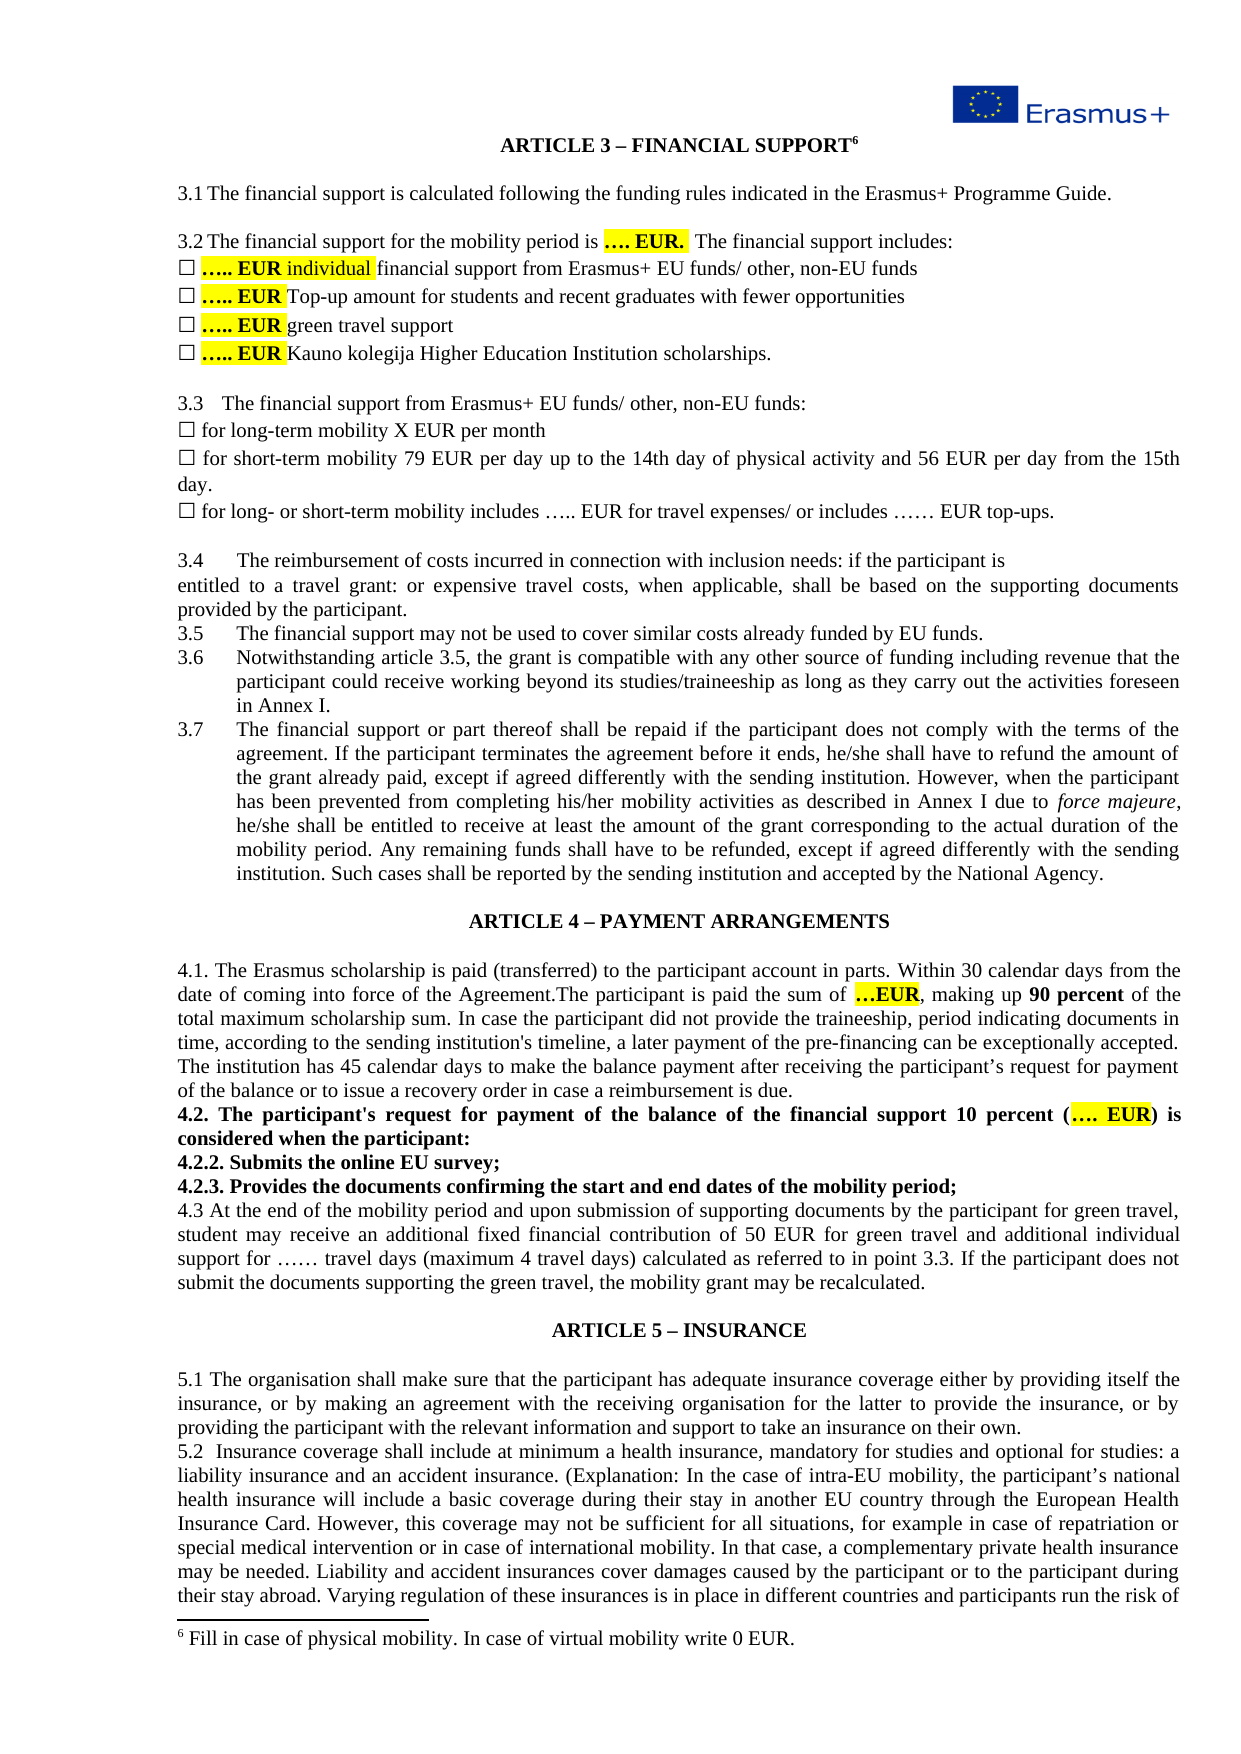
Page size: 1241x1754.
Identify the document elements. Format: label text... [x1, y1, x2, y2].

text ☐ ….. EUR Top-up amount for students and recent graduates with fewer opportunities [177, 282, 1181, 310]
text 4.2. The participant's request for payment of the balance of the financial support 10 percent (…. EUR) is considered when the participant: [177, 1102, 1181, 1150]
text ARTICLE 5 – INSURANCE [177, 1318, 1181, 1342]
text ARTICLE 4 – PAYMENT ARRANGEMENTS [177, 909, 1181, 933]
list The financial support from Erasmus+ EU funds/ other, non-EU funds: [177, 391, 1181, 415]
text ☐ ….. EUR individual financial support from Erasmus+ EU funds/ other, non-EU funds [177, 253, 1181, 282]
text ☐ for long- or short-term mobility includes ….. EUR for travel expenses/ or includes …… EUR top-ups. [177, 496, 1181, 524]
list The financial support for the mobility period is …. EUR. The financial support includes: [177, 229, 604, 253]
text 3.5 The financial support may not be used to cover similar costs already funded by EU funds. [177, 621, 1181, 645]
text 4.2.3. Provides the documents confirming the start and end dates of the mobility period; [177, 1174, 1181, 1198]
text entitled to a travel grant: or expensive travel costs, when applicable, shall be based on the supporting documents provided by the participant. [177, 572, 1181, 621]
text ☐ for long-term mobility X EUR per month [177, 415, 1181, 443]
text 4.3 At the end of the mobility period and upon submission of supporting documents by the participant for green travel, student may receive an additional fixed financial contribution of 50 EUR for green travel and additional individual support for …… travel days (maximum 4 travel days) calculated as referred to in point 3.3. If the participant does not submit the documents supporting the green travel, the mobility grant may be recalculated. [177, 1198, 1181, 1294]
list The financial support for the mobility period is …. EUR. The financial support includes: [689, 229, 1181, 253]
list The reimbursement of costs incurred in connection with inclusion needs: if the participant is [177, 548, 1181, 572]
text 3.7 The financial support or part thereof shall be repaid if the participant does not comply with the terms of the agreement. If the participant terminates the agreement before it ends, he/she shall have to refund the amount of the grant already paid, except if agreed differently with the sending institution. However, when the participant has been prevented from completing his/her mobility activities as described in Annex I due to force majeure, he/she shall be entitled to receive at least the amount of the grant corresponding to the actual duration of the mobility period. Any remaining funds shall have to be refunded, except if agreed differently with the sending institution. Such cases shall be reported by the sending institution and accepted by the National Agency. [177, 717, 1181, 885]
text ☐ ….. EUR Kauno kolegija Higher Education Institution scholarships. [177, 338, 1181, 367]
text ARTICLE 3 – FINANCIAL SUPPORT [177, 133, 1181, 157]
text ☐ for short-term mobility 79 EUR per day up to the 14th day of physical activity and 56 EUR per day from the 15th day. [177, 443, 1181, 496]
list The financial support is calculated following the funding rules indicated in the Erasmus+ Programme Guide. [177, 181, 1181, 205]
text 4.2.2. Submits the online EU survey; [177, 1150, 1181, 1174]
text ☐ ….. EUR green travel support [177, 310, 1181, 338]
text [177, 1439, 1181, 1607]
text 4.1. The Erasmus scholarship is paid (transferred) to the participant account in parts. Within 30 calendar days from the date of coming into force of the Agreement.The participant is paid the sum of …EUR, making up 90 percent of the total maximum scholarship sum. In case the participant did not provide the traineeship, period indicating documents in time, according to the sending institution's timeline, a later payment of the pre-financing can be exceptionally accepted. The institution has 45 calendar days to make the balance payment after receiving the participant’s request for payment of the balance or to issue a recovery order in case a reimbursement is due. [177, 957, 1181, 1102]
text 5.1 The organisation shall make sure that the participant has adequate insurance coverage either by providing itself the insurance, or by making an agreement with the receiving organisation for the latter to provide the insurance, or by providing the participant with the relevant information and support to take an insurance on their own. [177, 1367, 1181, 1439]
text 3.6 Notwithstanding article 3.5, the grant is compatible with any other source of funding including revenue that the participant could receive working beyond its studies/traineeship as long as they carry out the activities foreseen in Annex I. [177, 645, 1181, 717]
